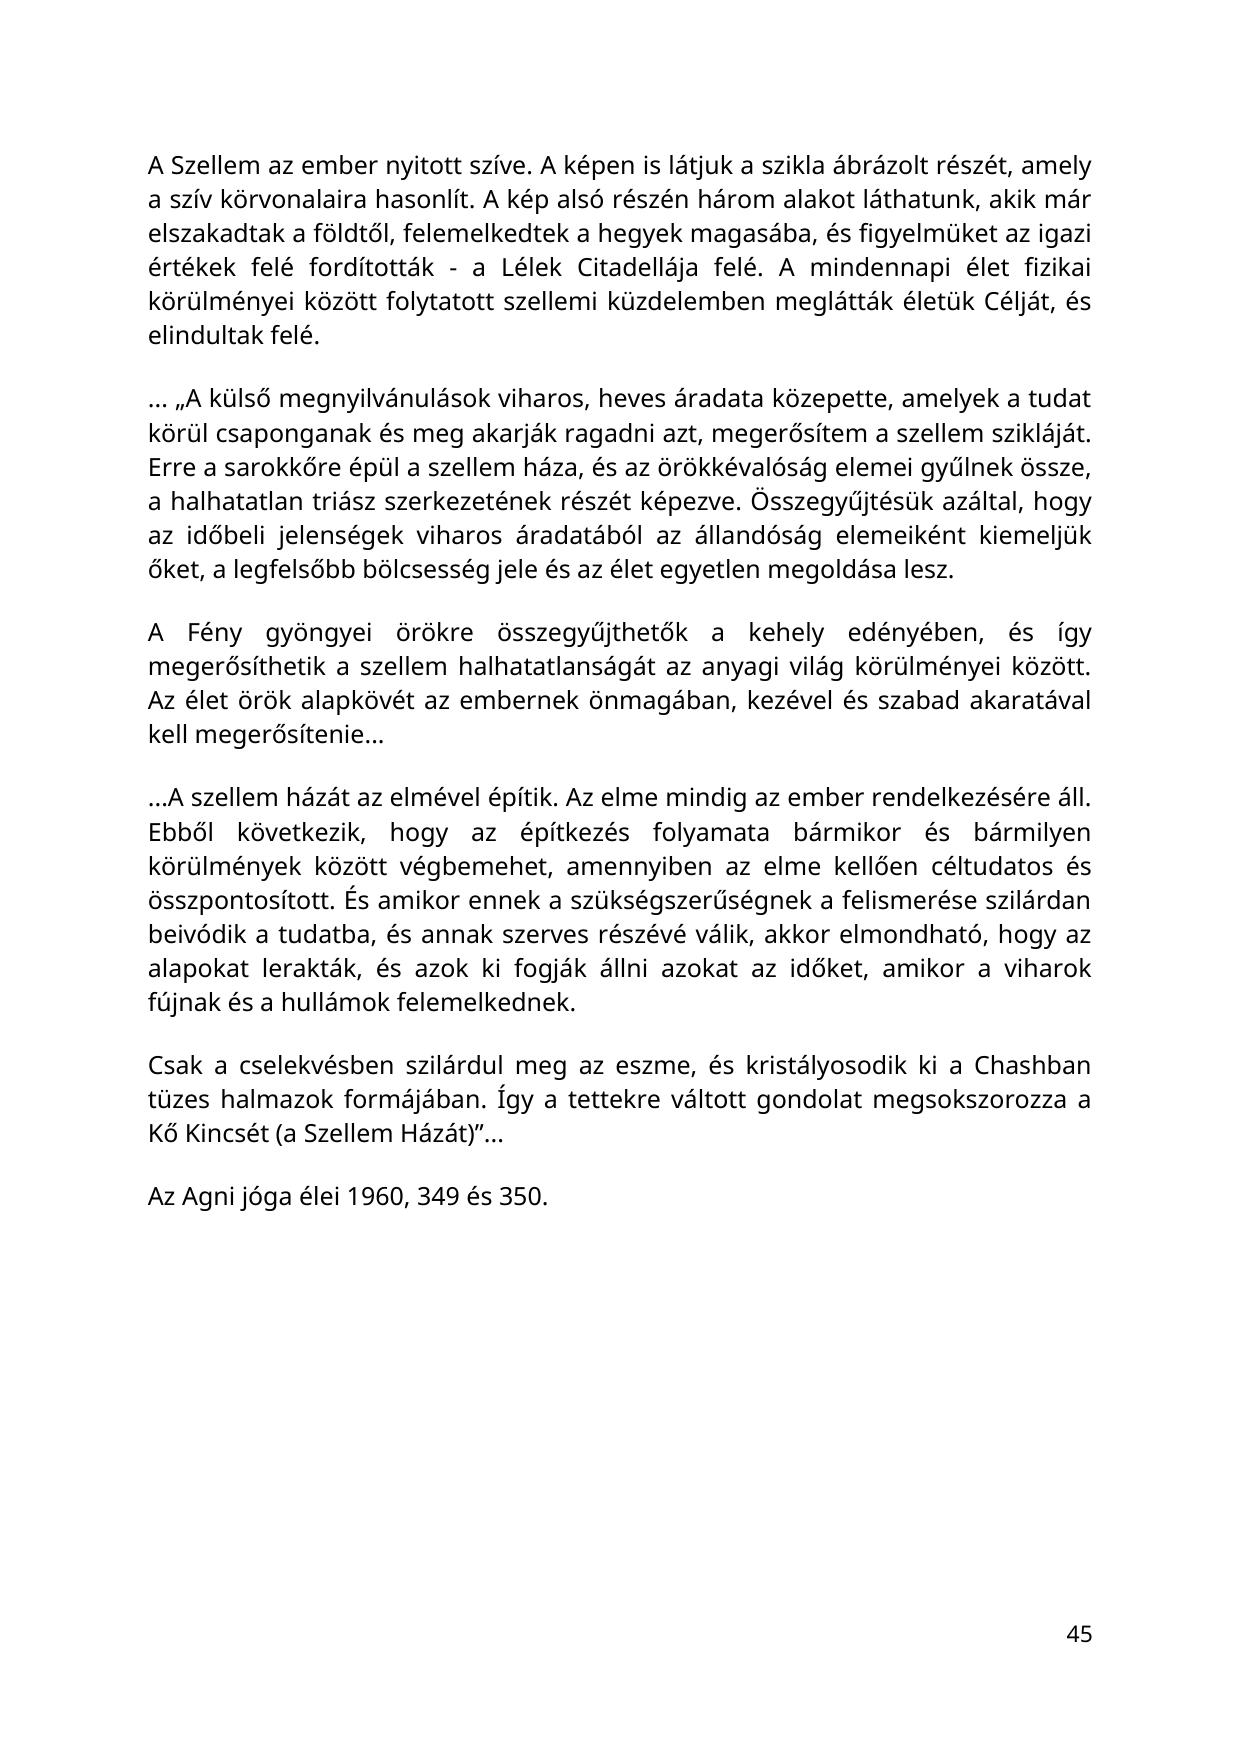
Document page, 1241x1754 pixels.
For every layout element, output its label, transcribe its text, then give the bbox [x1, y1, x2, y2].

text A Szellem az ember nyitott szíve. A képen is látjuk a szikla ábrázolt részét, amely a szív körvonalaira hasonlít. A kép alsó részén három alakot láthatunk, akik már elszakadtak a földtől, felemelkedtek a hegyek magasába, és figyelmüket az igazi értékek felé fordították - a Lélek Citadellája felé. A mindennapi élet fizikai körülményei között folytatott szellemi küzdelemben meglátták életük Célját, és elindultak felé. [148, 148, 1093, 352]
text Az Agni jóga élei 1960, 349 és 350. [148, 1179, 1093, 1213]
text ... „A külső megnyilvánulások viharos, heves áradata közepette, amelyek a tudat körül csaponganak és meg akarják ragadni azt, megerősítem a szellem szikláját. Erre a sarokkőre épül a szellem háza, és az örökkévalóság elemei gyűlnek össze, a halhatatlan triász szerkezetének részét képezve. Összegyűjtésük azáltal, hogy az időbeli jelenségek viharos áradatából az állandóság elemeiként kiemeljük őket, a legfelsőbb bölcsesség jele és az élet egyetlen megoldása lesz. [148, 381, 1093, 586]
text ...A szellem házát az elmével építik. Az elme mindig az ember rendelkezésére áll. Ebből következik, hogy az építkezés folyamata bármikor és bármilyen körülmények között végbemehet, amennyiben az elme kellően céltudatos és összpontosított. És amikor ennek a szükségszerűségnek a felismerése szilárdan beivódik a tudatba, és annak szerves részévé válik, akkor elmondható, hogy az alapokat lerakták, és azok ki fogják állni azokat az időket, amikor a viharok fújnak és a hullámok felemelkednek. [148, 780, 1093, 1018]
text A Fény gyöngyei örökre összegyűjthetők a kehely edényében, és így megerősíthetik a szellem halhatatlanságát az anyagi világ körülményei között. Az élet örök alapkövét az embernek önmagában, kezével és szabad akaratával kell megerősítenie... [148, 615, 1093, 751]
text Csak a cselekvésben szilárdul meg az eszme, és kristályosodik ki a Chashban tüzes halmazok formájában. Így a tettekre váltott gondolat megsokszorozza a Kő Kincsét (a Szellem Házát)”... [148, 1048, 1093, 1150]
